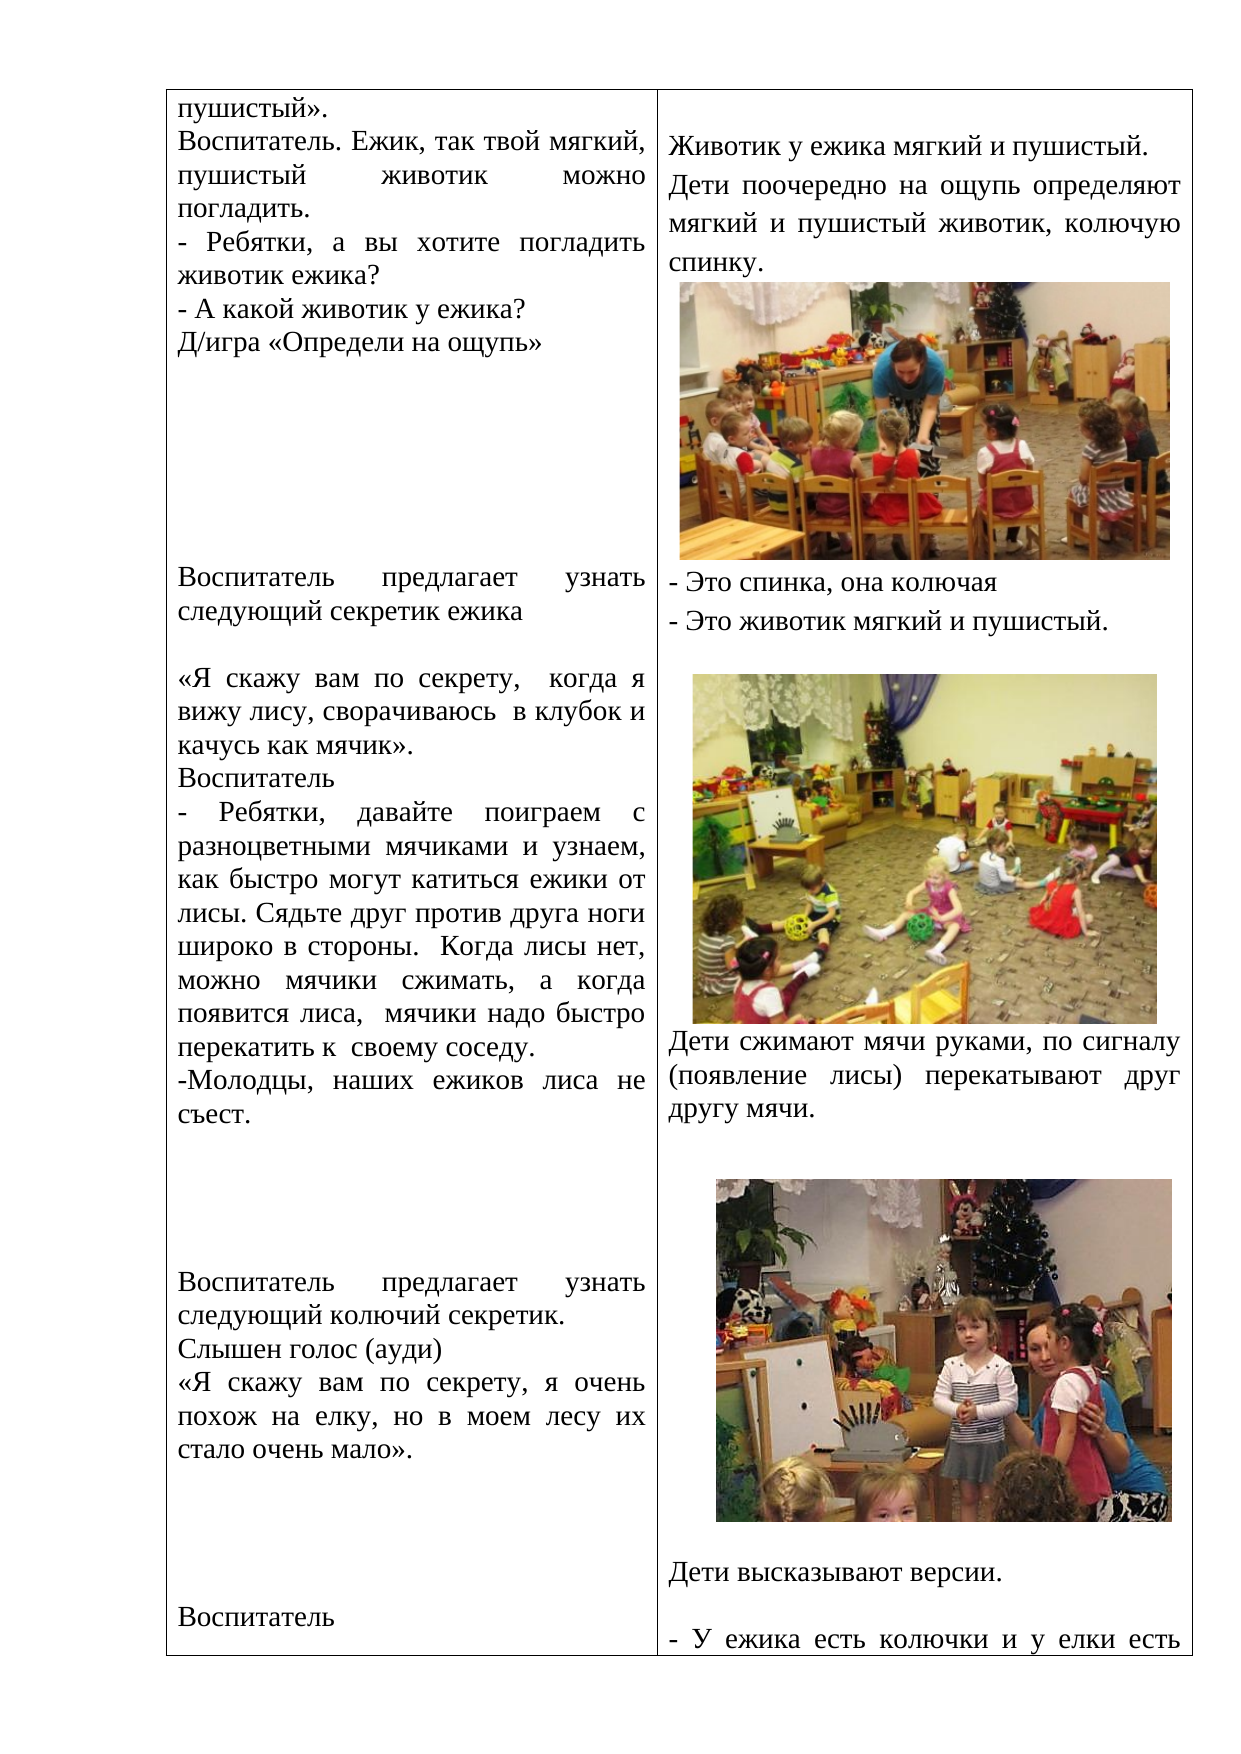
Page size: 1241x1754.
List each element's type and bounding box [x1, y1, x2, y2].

picture [679, 282, 1170, 560]
table_cell [167, 90, 657, 1655]
picture [692, 674, 1157, 1024]
table_cell [658, 90, 1192, 1655]
